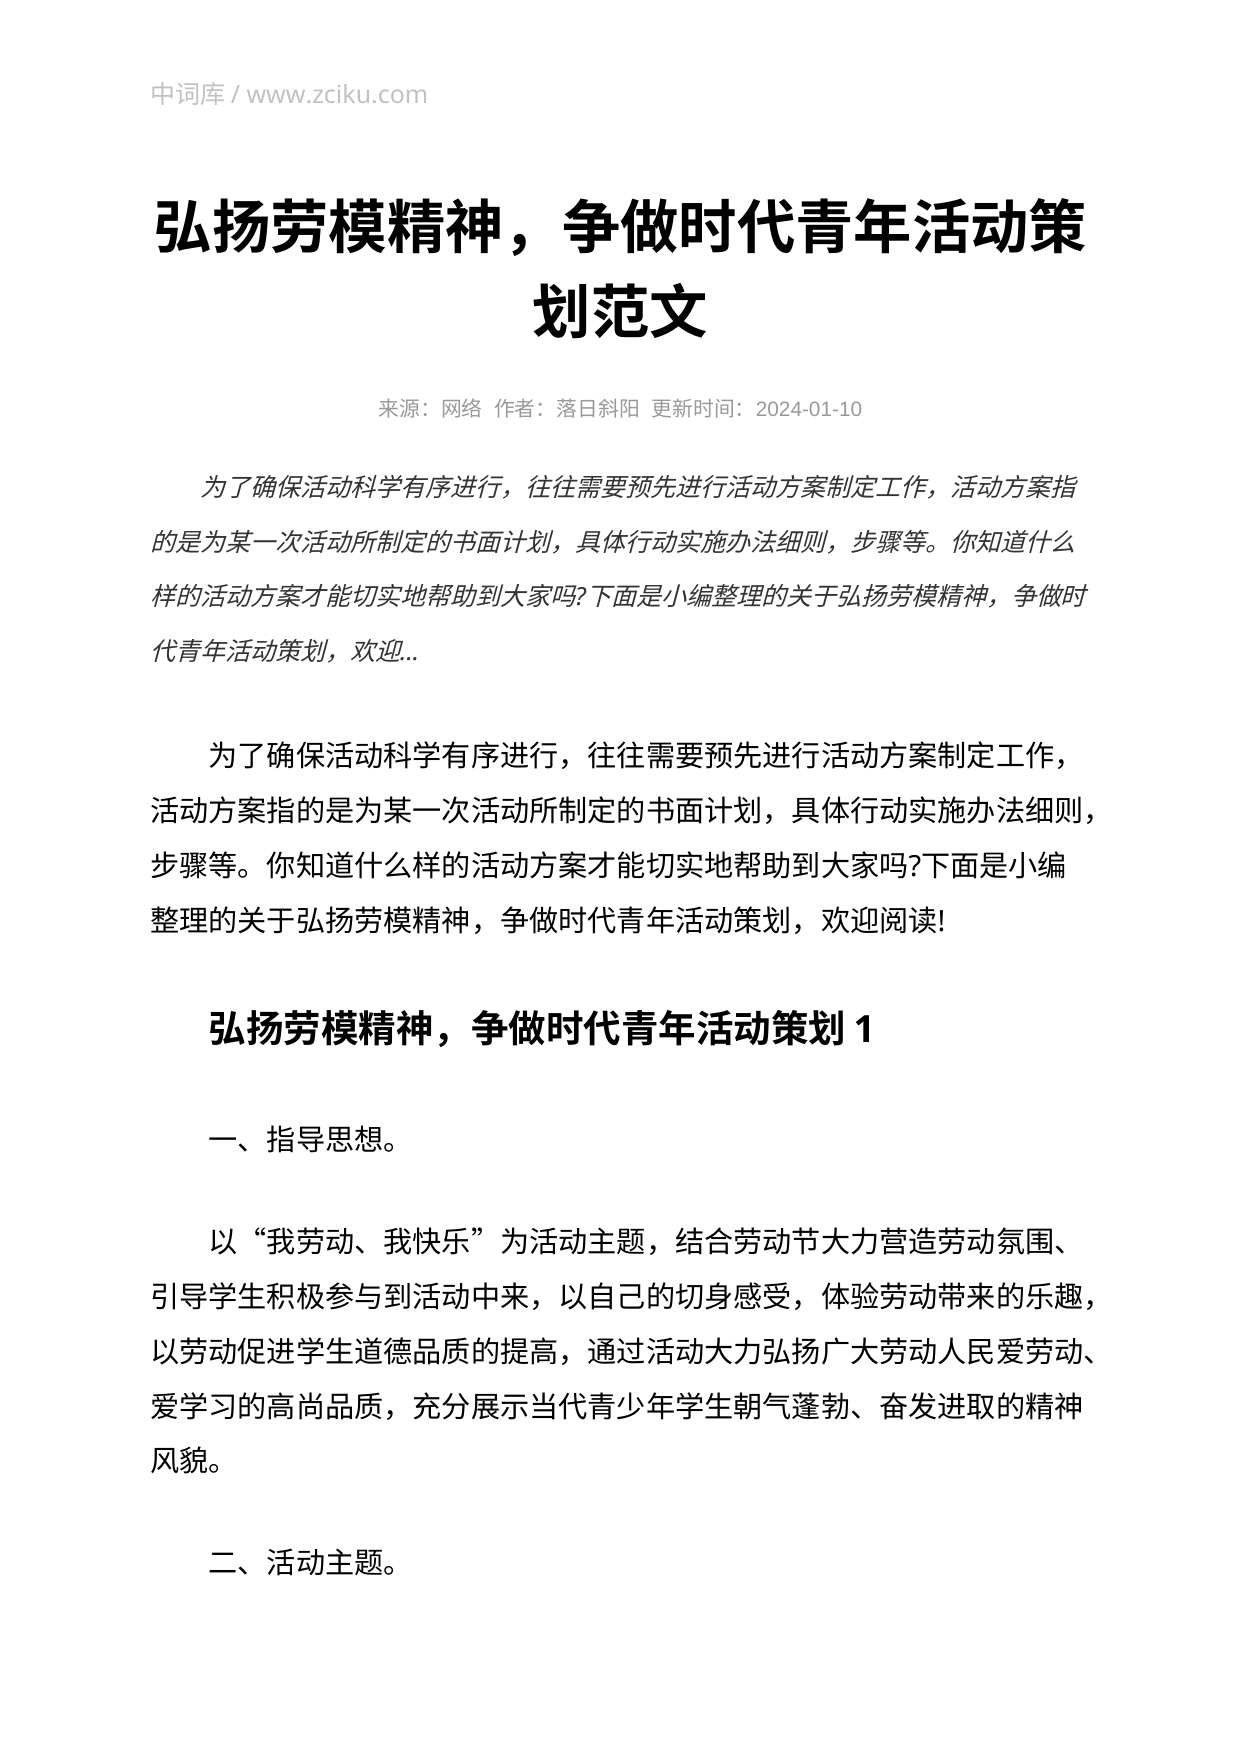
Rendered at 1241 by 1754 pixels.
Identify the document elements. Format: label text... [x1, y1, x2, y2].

text 二、活动主题。 [150, 1540, 1090, 1582]
text 来源：网络 作者：落日斜阳 更新时间：2024-01-10 [150, 397, 1090, 421]
text 以“我劳动、我快乐”为活动主题，结合劳动节大力营造劳动氛围、引导学生积极参与到活动中来，以自己的切身感受，体验劳动带来的乐趣，以劳动促进学生道德品质的提高，通过活动大力弘扬广大劳动人民爱劳动、爱学习的高尚品质，充分展示当代青少年学生朝气蓬勃、奋发进取的精神风貌。 [150, 1218, 1090, 1480]
text 为了确保活动科学有序进行，往往需要预先进行活动方案制定工作，活动方案指的是为某一次活动所制定的书面计划，具体行动实施办法细则，步骤等。你知道什么样的活动方案才能切实地帮助到大家吗?下面是小编整理的关于弘扬劳模精神，争做时代青年活动策划，欢迎阅读! [150, 732, 1090, 939]
subtitle 弘扬劳模精神，争做时代青年活动策划范文 [150, 181, 1090, 350]
text 弘扬劳模精神，争做时代青年活动策划1 [150, 999, 1090, 1053]
text 为了确保活动科学有序进行，往往需要预先进行活动方案制定工作，活动方案指的是为某一次活动所制定的书面计划，具体行动实施办法细则，步骤等。你知道什么样的活动方案才能切实地帮助到大家吗?下面是小编整理的关于弘扬劳模精神，争做时代青年活动策划，欢迎... [150, 468, 1090, 667]
text 一、指导思想。 [150, 1117, 1090, 1159]
